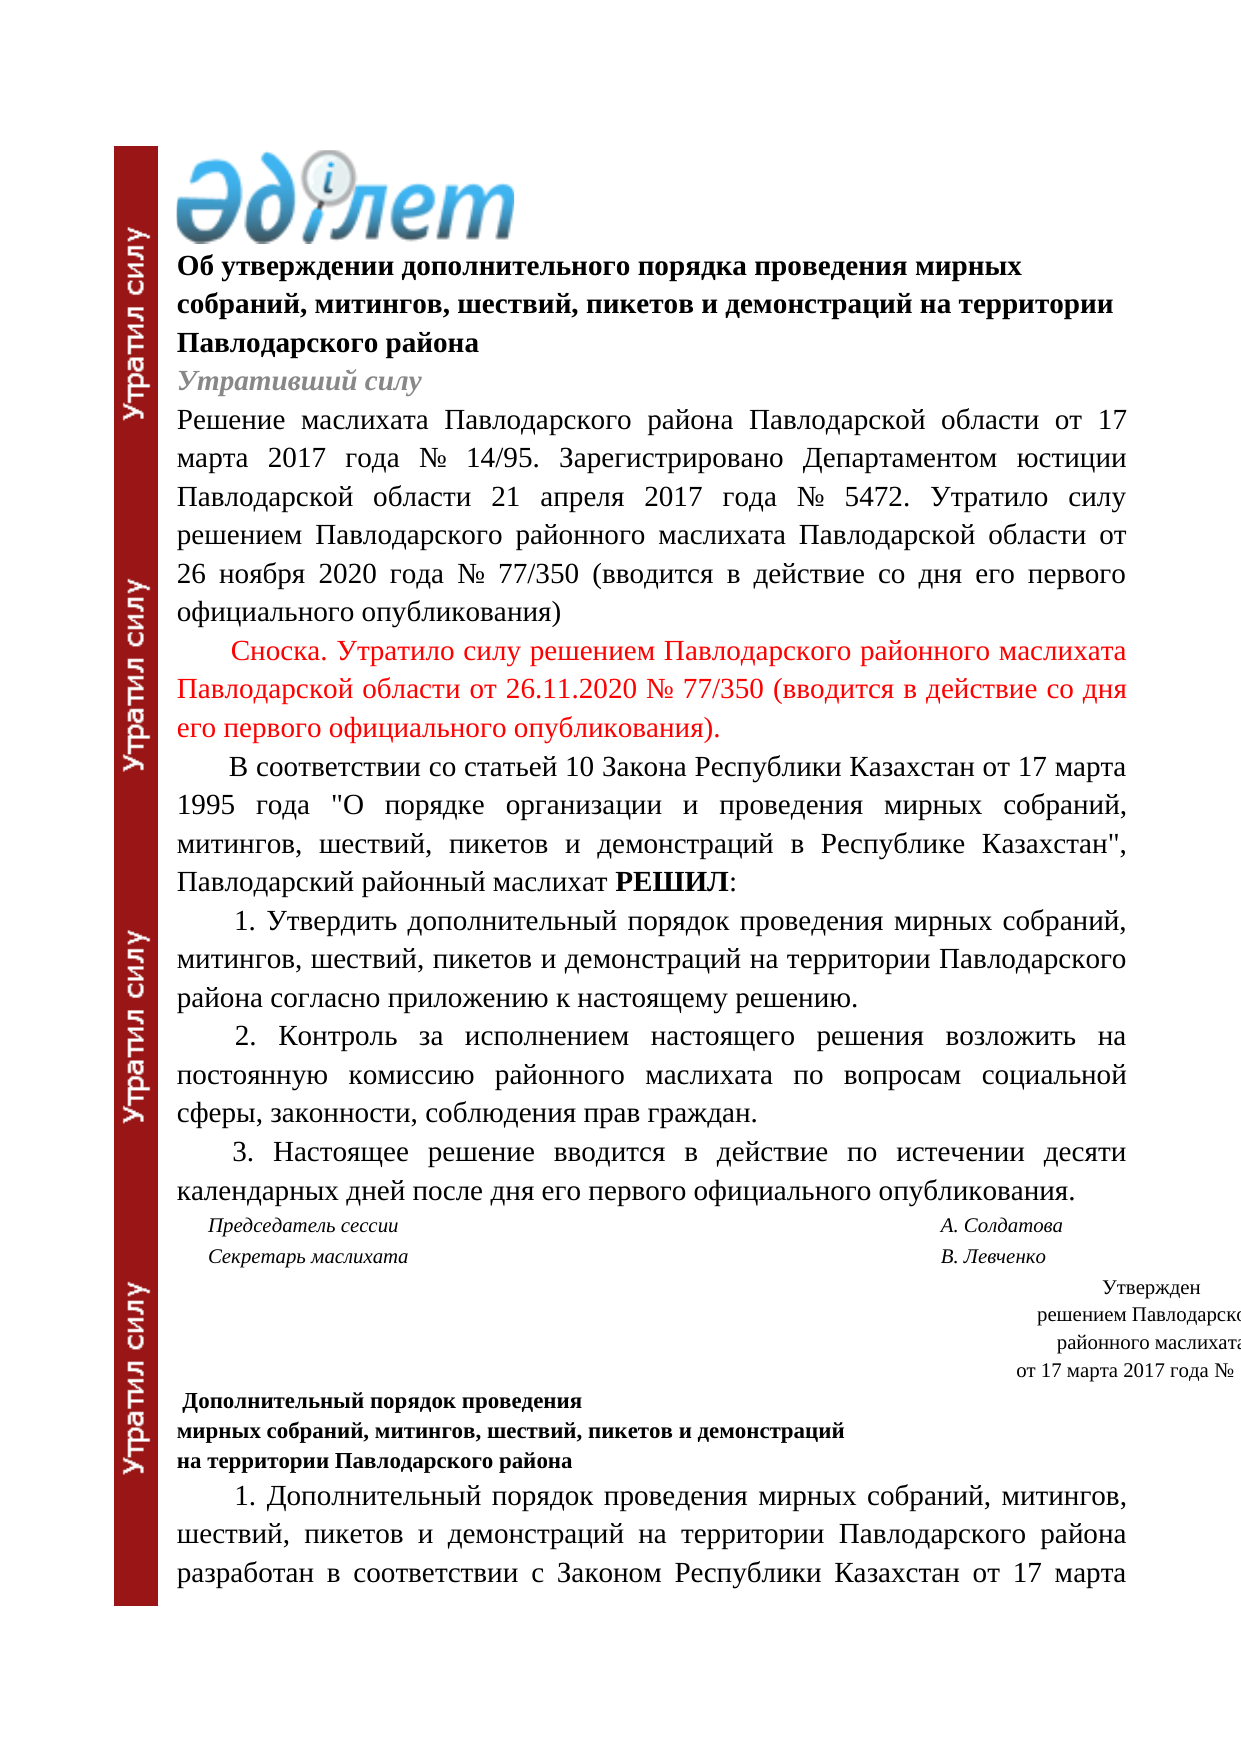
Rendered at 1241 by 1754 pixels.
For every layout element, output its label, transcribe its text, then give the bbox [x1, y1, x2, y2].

picture [114, 1013, 158, 1018]
text 1. Утвердить дополнительный порядок проведения мирных собраний, митингов, шествий, пикетов и демонстраций на территории Павлодарского района согласно приложению к настоящему решению. [112, 903, 1128, 1013]
picture [114, 1588, 158, 1606]
table_header [101, 1273, 912, 1387]
text 2. Контроль за исполнением настоящего решения возложить на постоянную комиссию районного маслихата по вопросам социальной сферы, законности, соблюдения прав граждан. [112, 1018, 1128, 1129]
picture [114, 397, 158, 402]
picture [114, 1129, 158, 1134]
text Дополнительный порядок проведения мирных собраний, митингов, шествий, пикетов и демонстраций на территории Павлодарского района [112, 1387, 1128, 1474]
text Утративший силу [112, 363, 1128, 397]
table_cell Секретарь маслихата [101, 1242, 939, 1273]
text Решение маслихата Павлодарского района Павлодарской области от 17 марта 2017 года № 14/95. Зарегистрировано Департаментом юстиции Павлодарской области 21 апреля 2017 года № 5472. Утратило силу решением Павлодарского районного маслихата Павлодарской области от 26 ноября 2020 года № 77/350 (вводится в действие со дня его первого официального опубликования) [112, 402, 1128, 628]
table_cell В. Левченко [939, 1242, 1240, 1273]
table_header Председатель сессии [101, 1211, 939, 1242]
picture [114, 744, 158, 749]
picture [176, 150, 515, 244]
text 3. Настоящее решение вводится в действие по истечении десяти календарных дней после дня его первого официального опубликования. [112, 1134, 1128, 1206]
text В соответствии со статьей 10 Закона Республики Казахстан от 17 марта 1995 года "О порядке организации и проведения мирных собраний, митингов, шествий, пикетов и демонстраций в Республике Казахстан", Павлодарский районный маслихат РЕШИЛ: [112, 749, 1128, 898]
picture [114, 146, 158, 248]
picture [114, 628, 158, 633]
text Сноска. Утратило силу решением Павлодарского районного маслихата Павлодарской области от 26.11.2020 № 77/350 (вводится в действие со дня его первого официального опубликования). [112, 633, 1128, 744]
picture [114, 358, 158, 363]
picture [114, 1474, 158, 1478]
text Об утверждении дополнительного порядка проведения мирных собраний, митингов, шествий, пикетов и демонстраций на территории Павлодарского района [112, 248, 1128, 358]
table_header Утвержден решением Павлодарского районного маслихата от 17 марта 2017 года № 14/95 [912, 1273, 1240, 1387]
picture [114, 898, 158, 903]
picture [114, 1206, 158, 1211]
table_header А. Солдатова [939, 1211, 1240, 1242]
